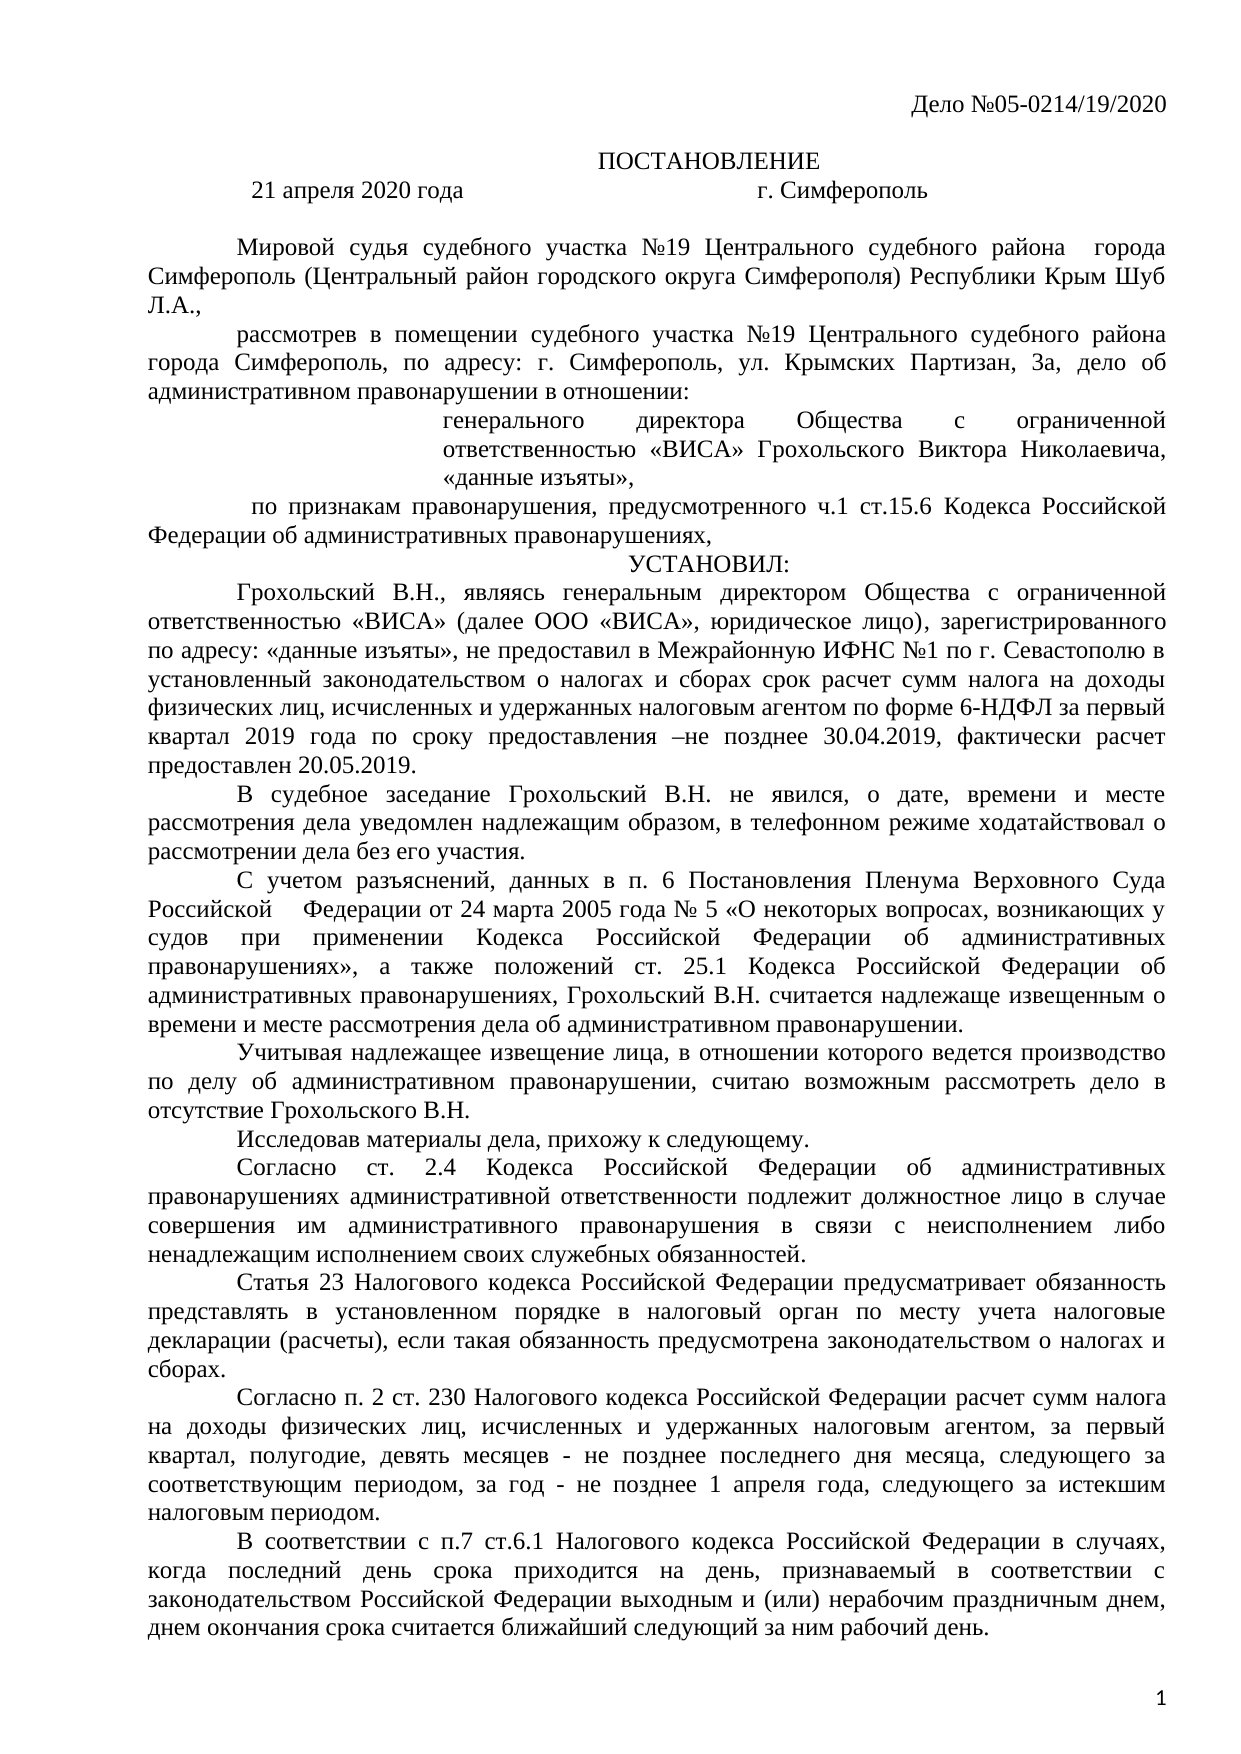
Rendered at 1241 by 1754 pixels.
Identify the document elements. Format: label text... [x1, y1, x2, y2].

text по признакам правонарушения, предусмотренного ч.1 ст.15.6 Кодекса Российской Федерации об административных правонарушениях, [148, 491, 1167, 549]
text Согласно п. 2 ст. 230 Налогового кодекса Российской Федерации расчет сумм налога на доходы физических лиц, исчисленных и удержанных налоговым агентом, за первый квартал, полугодие, девять месяцев - не позднее последнего дня месяца, следующего за соответствующим периодом, за год - не позднее 1 апреля года, следующего за истекшим налоговым периодом. [148, 1382, 1167, 1411]
text С учетом разъяснений, данных в п. 6 Постановления Пленума Верховного Суда Российской Федерации от 24 марта 2005 года № 5 «О некоторых вопросах, возникающих у судов при применении Кодекса Российской Федерации об административных правонарушениях», а также положений ст. 25.1 Кодекса Российской Федерации об административных правонарушениях, Грохольский В.Н. считается надлежаще извещенным о времени и месте рассмотрения дела об административном правонарушении. [148, 865, 1167, 1037]
text Согласно ст. 2.4 Кодекса Российской Федерации об административных правонарушениях административной ответственности подлежит должностное лицо в случае совершения им административного правонарушения в связи с неисполнением либо ненадлежащим исполнением своих служебных обязанностей. [148, 1152, 1167, 1267]
text Грохольский В.Н., являясь генеральным директором Общества с ограниченной ответственностью «ВИСА» (далее ООО «ВИСА», юридическое лицо), зарегистрированного по адресу: «данные изъяты», не предоставил в Межрайонную ИФНС №1 по г. Севастополю в установленный законодательством о налогах и сборах срок расчет сумм налога на доходы физических лиц, исчисленных и удержанных налоговым агентом по форме 6-НДФЛ за первый квартал 2019 года по сроку предоставления –не позднее 30.04.2019, фактически расчет предоставлен 20.05.2019. [148, 577, 1167, 779]
text ПОСТАНОВЛЕНИЕ [148, 146, 1167, 175]
text Исследовав материалы дела, прихожу к следующему. [148, 1124, 1167, 1152]
text УСТАНОВИЛ: [148, 549, 1167, 577]
text Учитывая надлежащее извещение лица, в отношении которого ведется производство по делу об административном правонарушении, считаю возможным рассмотреть дело в отсутствие Грохольского В.Н. [148, 1037, 1167, 1124]
text Статья 23 Налогового кодекса Российской Федерации предусматривает обязанность представлять в установленном порядке в налоговый орган по месту учета налоговые декларации (расчеты), если такая обязанность предусмотрена законодательством о налогах и сборах. [148, 1267, 1167, 1382]
text Согласно п. 2 ст. 230 Налогового кодекса Российской Федерации расчет сумм налога на доходы физических лиц, исчисленных и удержанных налоговым агентом, за первый квартал, полугодие, девять месяцев - не позднее последнего дня месяца, следующего за соответствующим периодом, за год - не позднее 1 апреля года, следующего за истекшим налоговым периодом. [148, 1497, 1167, 1526]
text Мировой судья судебного участка №19 Центрального судебного района города Симферополь (Центральный район городского округа Симферополя) Республики Крым Шуб Л.А., [148, 232, 1167, 319]
text 21 апреля 2020 года г. Симферополь [148, 175, 1167, 204]
text рассмотрев в помещении судебного участка №19 Центрального судебного района города Симферополь, по адресу: г. Симферополь, ул. Крымских Партизан, 3а, дело об административном правонарушении в отношении: [148, 319, 1167, 405]
text В судебное заседание Грохольский В.Н. не явился, о дате, времени и месте рассмотрения дела уведомлен надлежащим образом, в телефонном режиме ходатайствовал о рассмотрении дела без его участия. [148, 779, 1167, 865]
text Дело №05-0214/19/2020 [148, 89, 1167, 117]
text В соответствии с п.7 ст.6.1 Налогового кодекса Российской Федерации в случаях, когда последний день срока приходится на день, признаваемый в соответствии с законодательством Российской Федерации выходным и (или) нерабочим праздничным днем, днем окончания срока считается ближайший следующий за ним рабочий день. [148, 1526, 1167, 1641]
text генерального директора Общества с ограниченной ответственностью «ВИСА» Грохольского Виктора Николаевича, «данные изъяты», [443, 405, 1167, 491]
